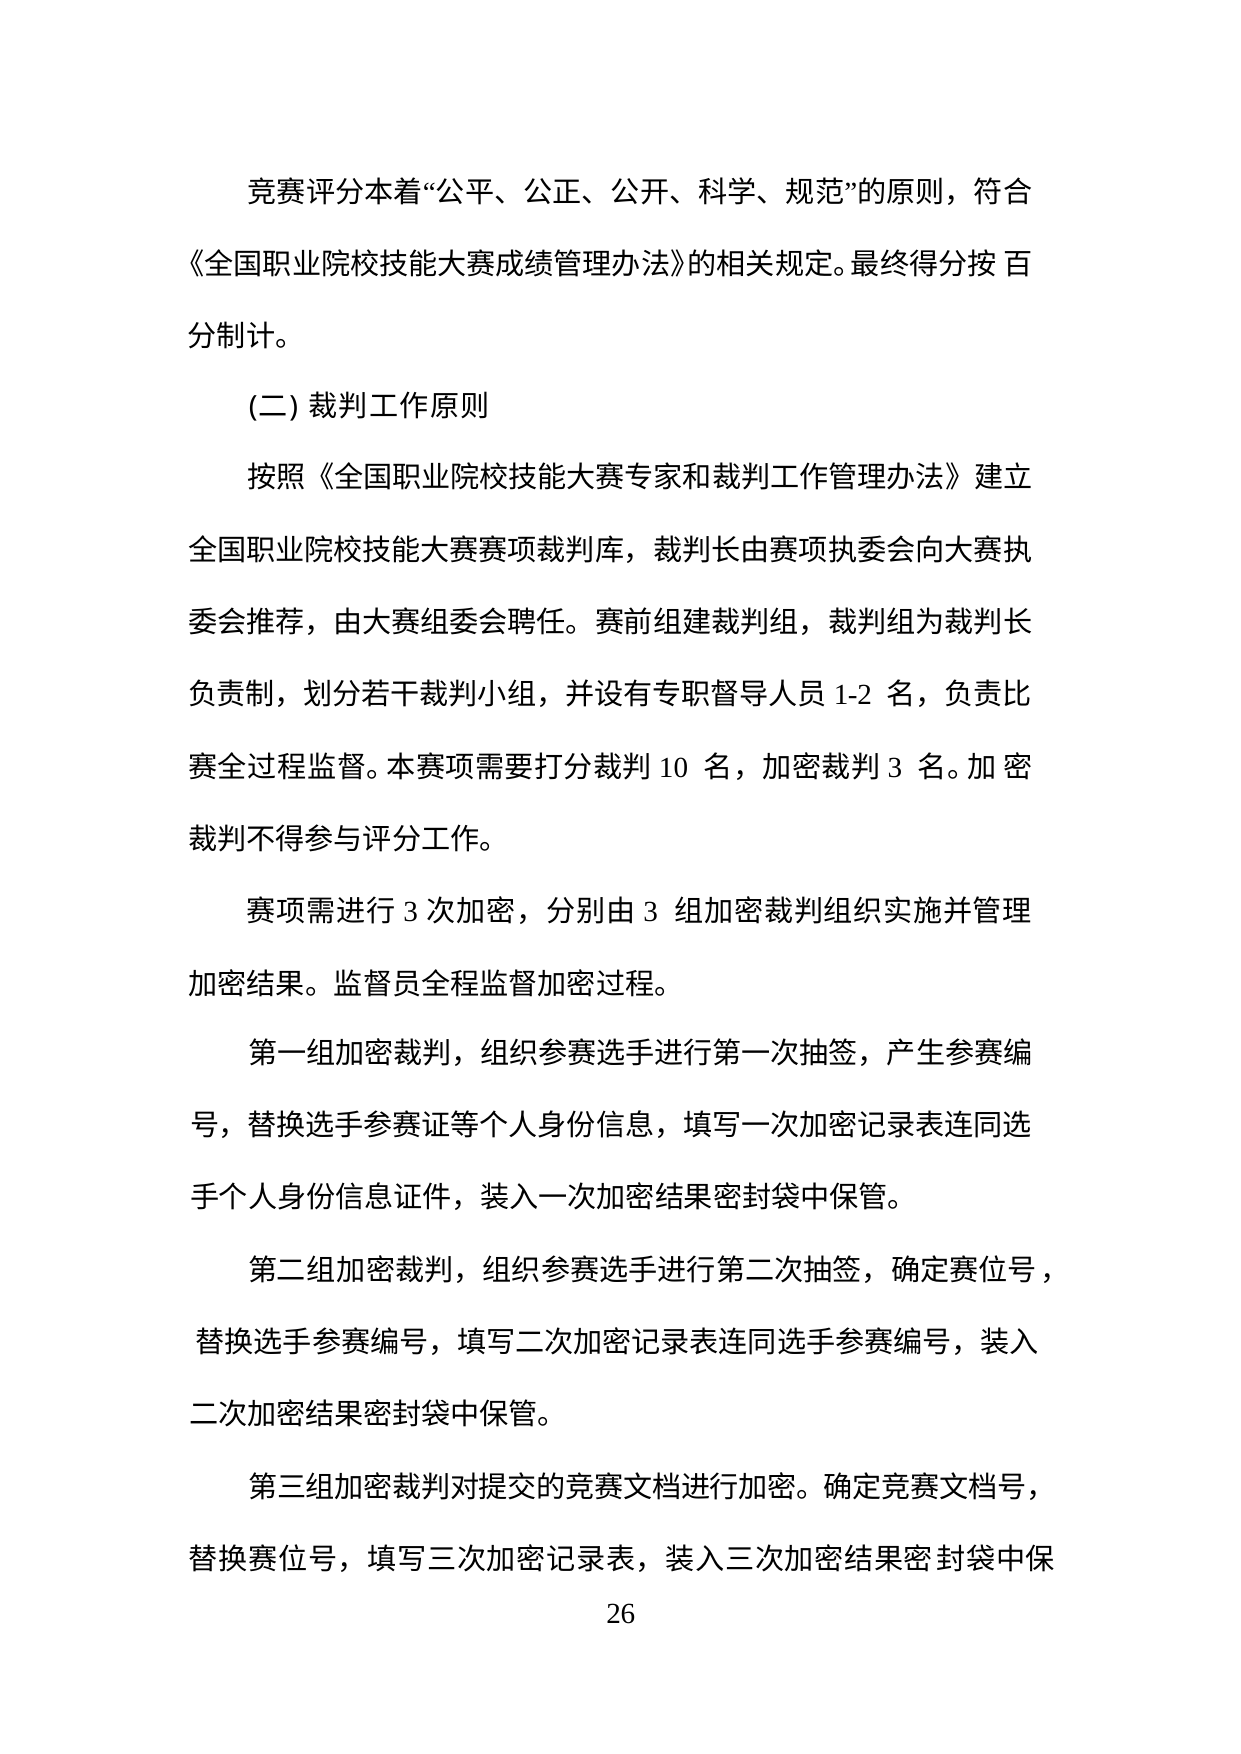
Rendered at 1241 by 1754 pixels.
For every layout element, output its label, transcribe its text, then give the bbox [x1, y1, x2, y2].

text (二) 裁判工作原则 [249, 384, 1055, 422]
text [189, 1456, 1055, 1571]
text 按照《全国职业院校技能大赛专家和裁判工作管理办法》建立 全国职业院校技能大赛赛项裁判库，裁判长由赛项执委会向大赛执 委会推荐，由大赛组委会聘任。赛前组建裁判组，裁判组为裁判长 负责制，划分若干裁判小组，并设有专职督导人员 1-2 名，负责比 赛全过程监督。本赛项需要打分裁判 10 名，加密裁判 3 名。加 密裁判不得参与评分工作。 [188, 452, 1032, 854]
text 第一组加密裁判，组织参赛选手进行第一次抽签，产生参赛编 [248, 1028, 1055, 1066]
text 第二组加密裁判，组织参赛选手进行第二次抽签，确定赛位号， 替换选手参赛编号，填写二次加密记录表连同选手参赛编号，装入 二次加密结果密封袋中保管。 [189, 1240, 1040, 1426]
text 号，替换选手参赛证等个人身份信息，填写一次加密记录表连同选 手个人身份信息证件，装入一次加密结果密封袋中保管。 [190, 1096, 1032, 1211]
text 竞赛评分本着“公平、公正、公开、科学、规范”的原则，符合 《全国职业院校技能大赛成绩管理办法》的相关规定。最终得分按 百分制计。 [187, 168, 1032, 354]
text 赛项需进行 3 次加密，分别由 3 组加密裁判组织实施并管理 加密结果。监督员全程监督加密过程。 [188, 884, 1032, 998]
